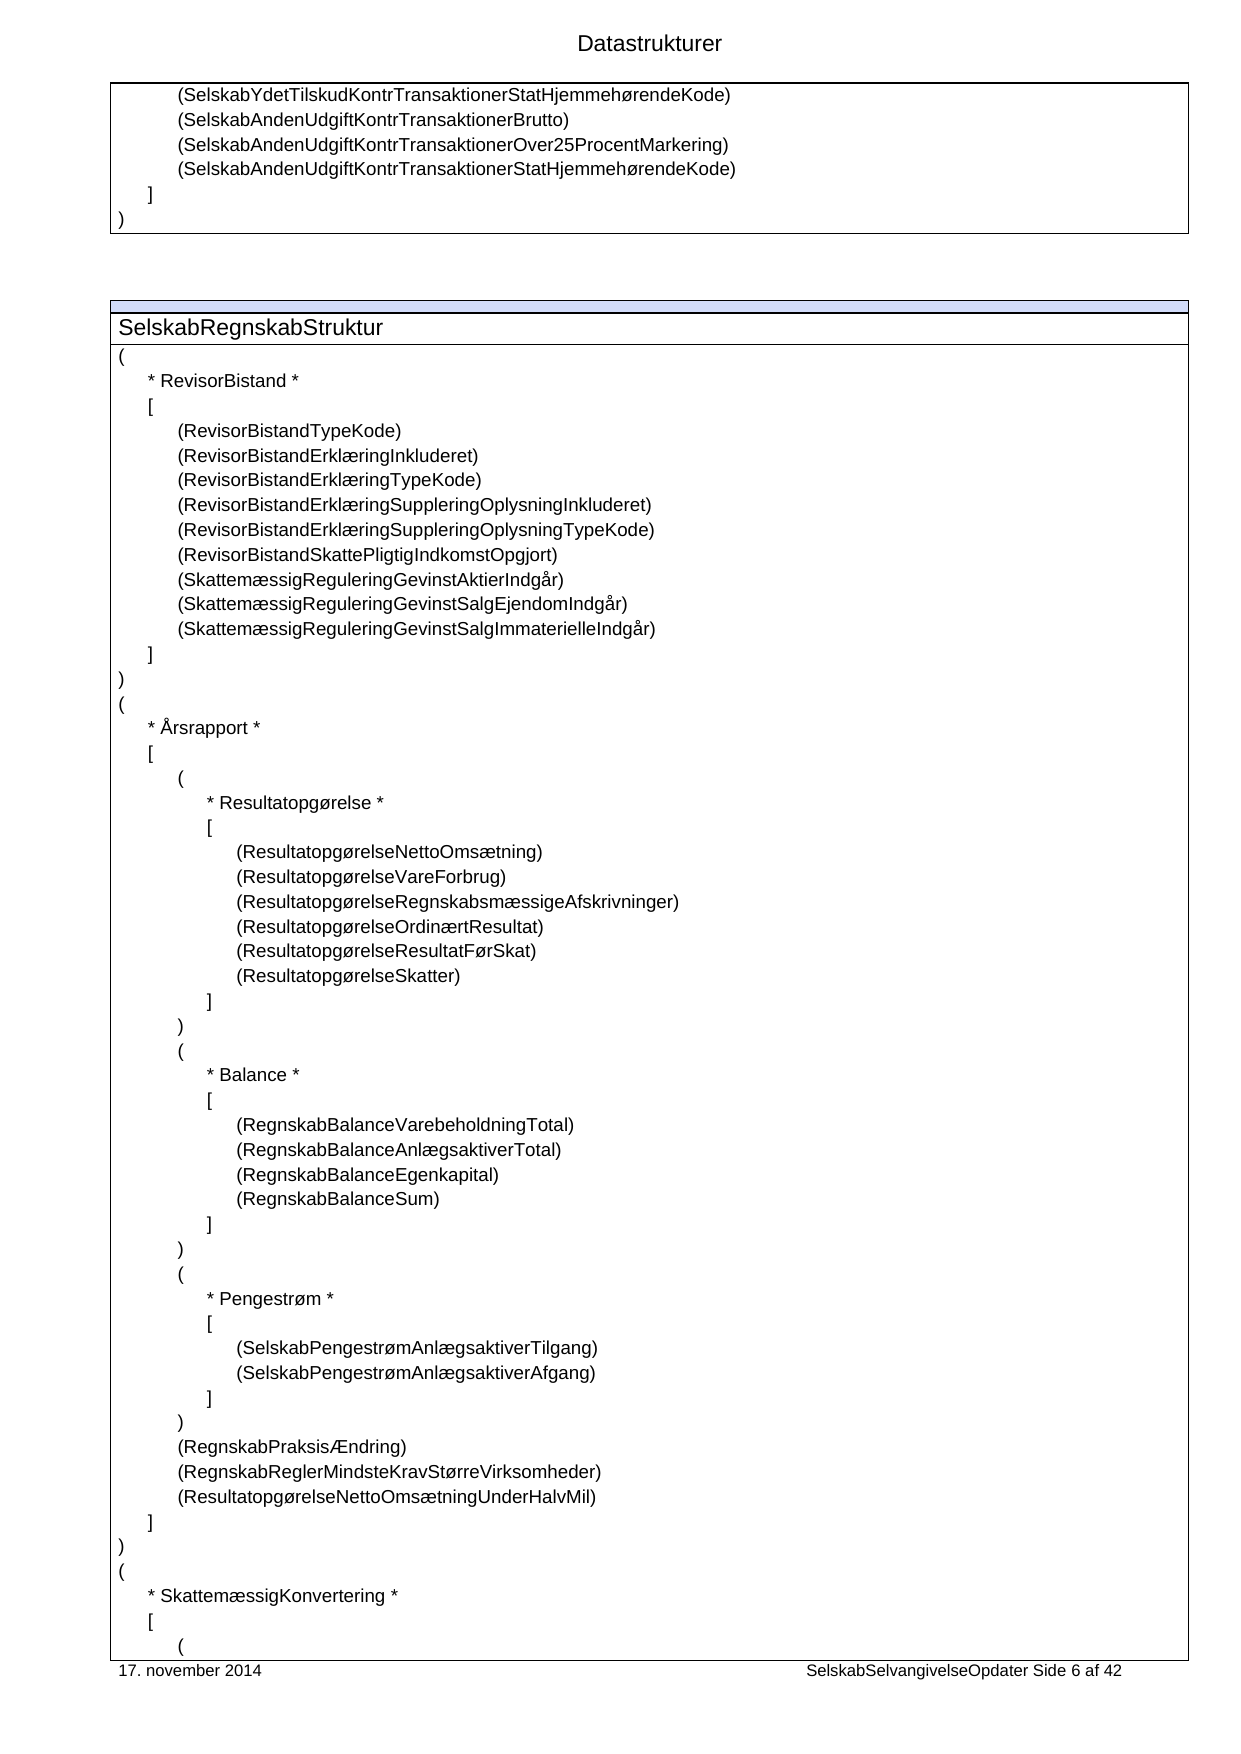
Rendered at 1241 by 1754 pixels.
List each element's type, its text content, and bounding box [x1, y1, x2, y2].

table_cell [111, 345, 1188, 1660]
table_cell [111, 84, 1188, 233]
table_header [111, 301, 1188, 312]
table_cell SelskabRegnskabStruktur [111, 314, 1188, 344]
